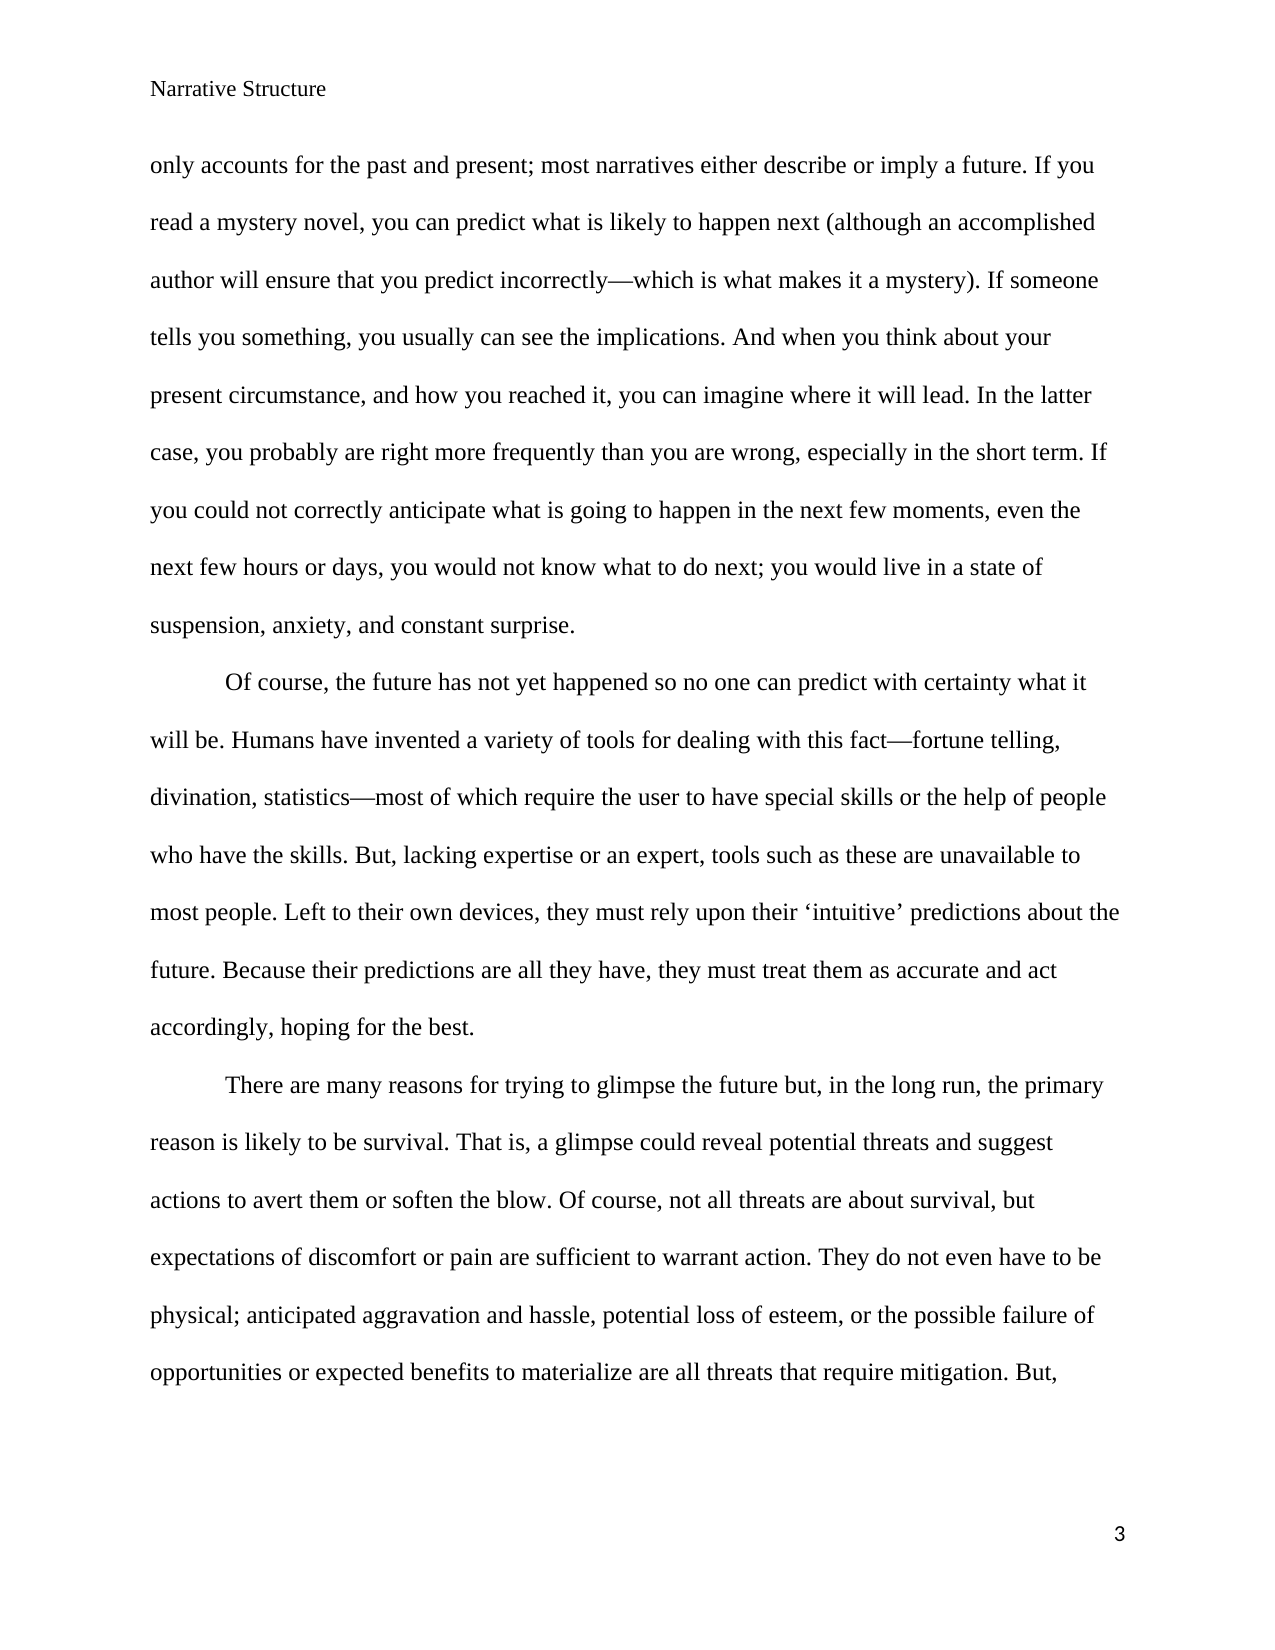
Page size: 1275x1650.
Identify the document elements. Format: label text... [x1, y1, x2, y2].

text Of course, the future has not yet happened so no one can predict with certainty what it will be. Humans have invented a variety of tools for dealing with this fact—fortune telling, divination, statistics—most of which require the user to have special skills or the help of people who have the skills. But, lacking expertise or an expert, tools such as these are unavailable to most people. Left to their own devices, they must rely upon their ‘intuitive’ predictions about the future. Because their predictions are all they have, they must treat them as accurate and act accordingly, hoping for the best. [150, 667, 1125, 1041]
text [150, 1070, 1125, 1386]
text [150, 150, 1125, 639]
